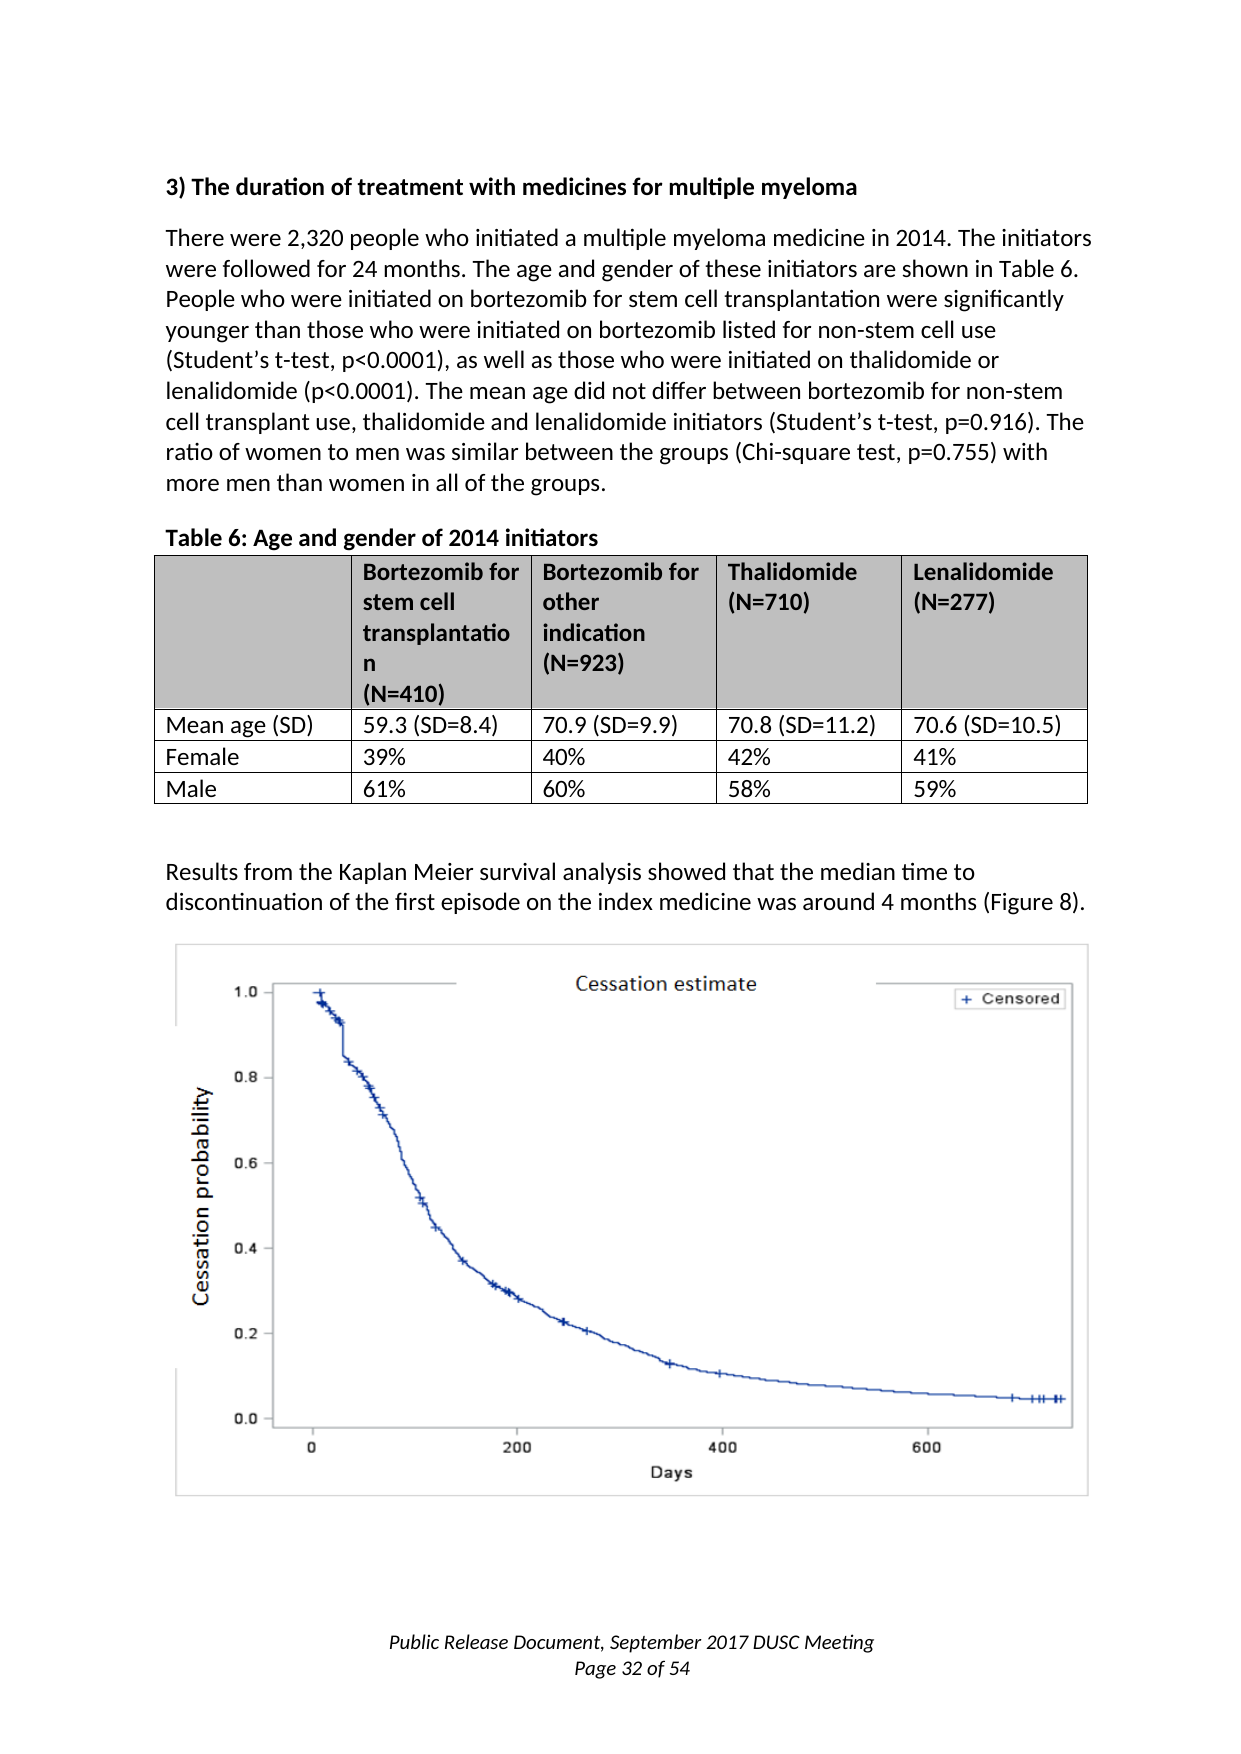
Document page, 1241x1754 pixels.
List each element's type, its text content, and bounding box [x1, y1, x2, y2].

table_cell 60% [532, 773, 716, 803]
table_header [155, 556, 351, 708]
table_header Lenalidomide (N=277) [902, 556, 1087, 708]
text 3) The duration of treatment with medicines for multiple myeloma [165, 171, 1098, 202]
picture [165, 937, 1099, 1502]
table_cell 70.8 (SD=11.2) [717, 710, 901, 740]
table_cell 58% [717, 773, 901, 803]
table_cell Mean age (SD) [155, 710, 351, 740]
table_cell Male [155, 773, 351, 803]
text Results from the Kaplan Meier survival analysis showed that the median time to discontinuation of the first episode on the index medicine was around 4 months (Figure 8). [165, 856, 1098, 917]
table_header Thalidomide (N=710) [717, 556, 901, 708]
table_cell 61% [352, 773, 531, 803]
table_cell 41% [902, 741, 1087, 772]
table_cell Female [155, 741, 351, 772]
table_cell 40% [532, 741, 716, 772]
text There were 2,320 people who initiated a multiple myeloma medicine in 2014. The initiators were followed for 24 months. The age and gender of these initiators are shown in Table 6. People who were initiated on bortezomib for stem cell transplantation were significantly younger than those who were initiated on bortezomib listed for non-stem cell use (Student’s t-test, p<0.0001), as well as those who were initiated on thalidomide or lenalidomide (p<0.0001). The mean age did not differ between bortezomib for non-stem cell transplant use, thalidomide and lenalidomide initiators (Student’s t-test, p=0.916). The ratio of women to men was similar between the groups (Chi-square test, p=0.755) with more men than women in all of the groups. [165, 223, 1098, 497]
table_header Bortezomib for other indication (N=923) [532, 556, 716, 708]
table_cell 59.3 (SD=8.4) [352, 710, 531, 740]
table_cell 59% [902, 773, 1087, 803]
table_cell 70.9 (SD=9.9) [532, 710, 716, 740]
table_cell 39% [352, 741, 531, 772]
table_cell 70.6 (SD=10.5) [902, 710, 1087, 740]
title Table 6: Age and gender of 2014 initiators [165, 522, 1098, 553]
table_header Bortezomib for stem cell transplantation (N=410) [352, 556, 531, 708]
table_cell 42% [717, 741, 901, 772]
